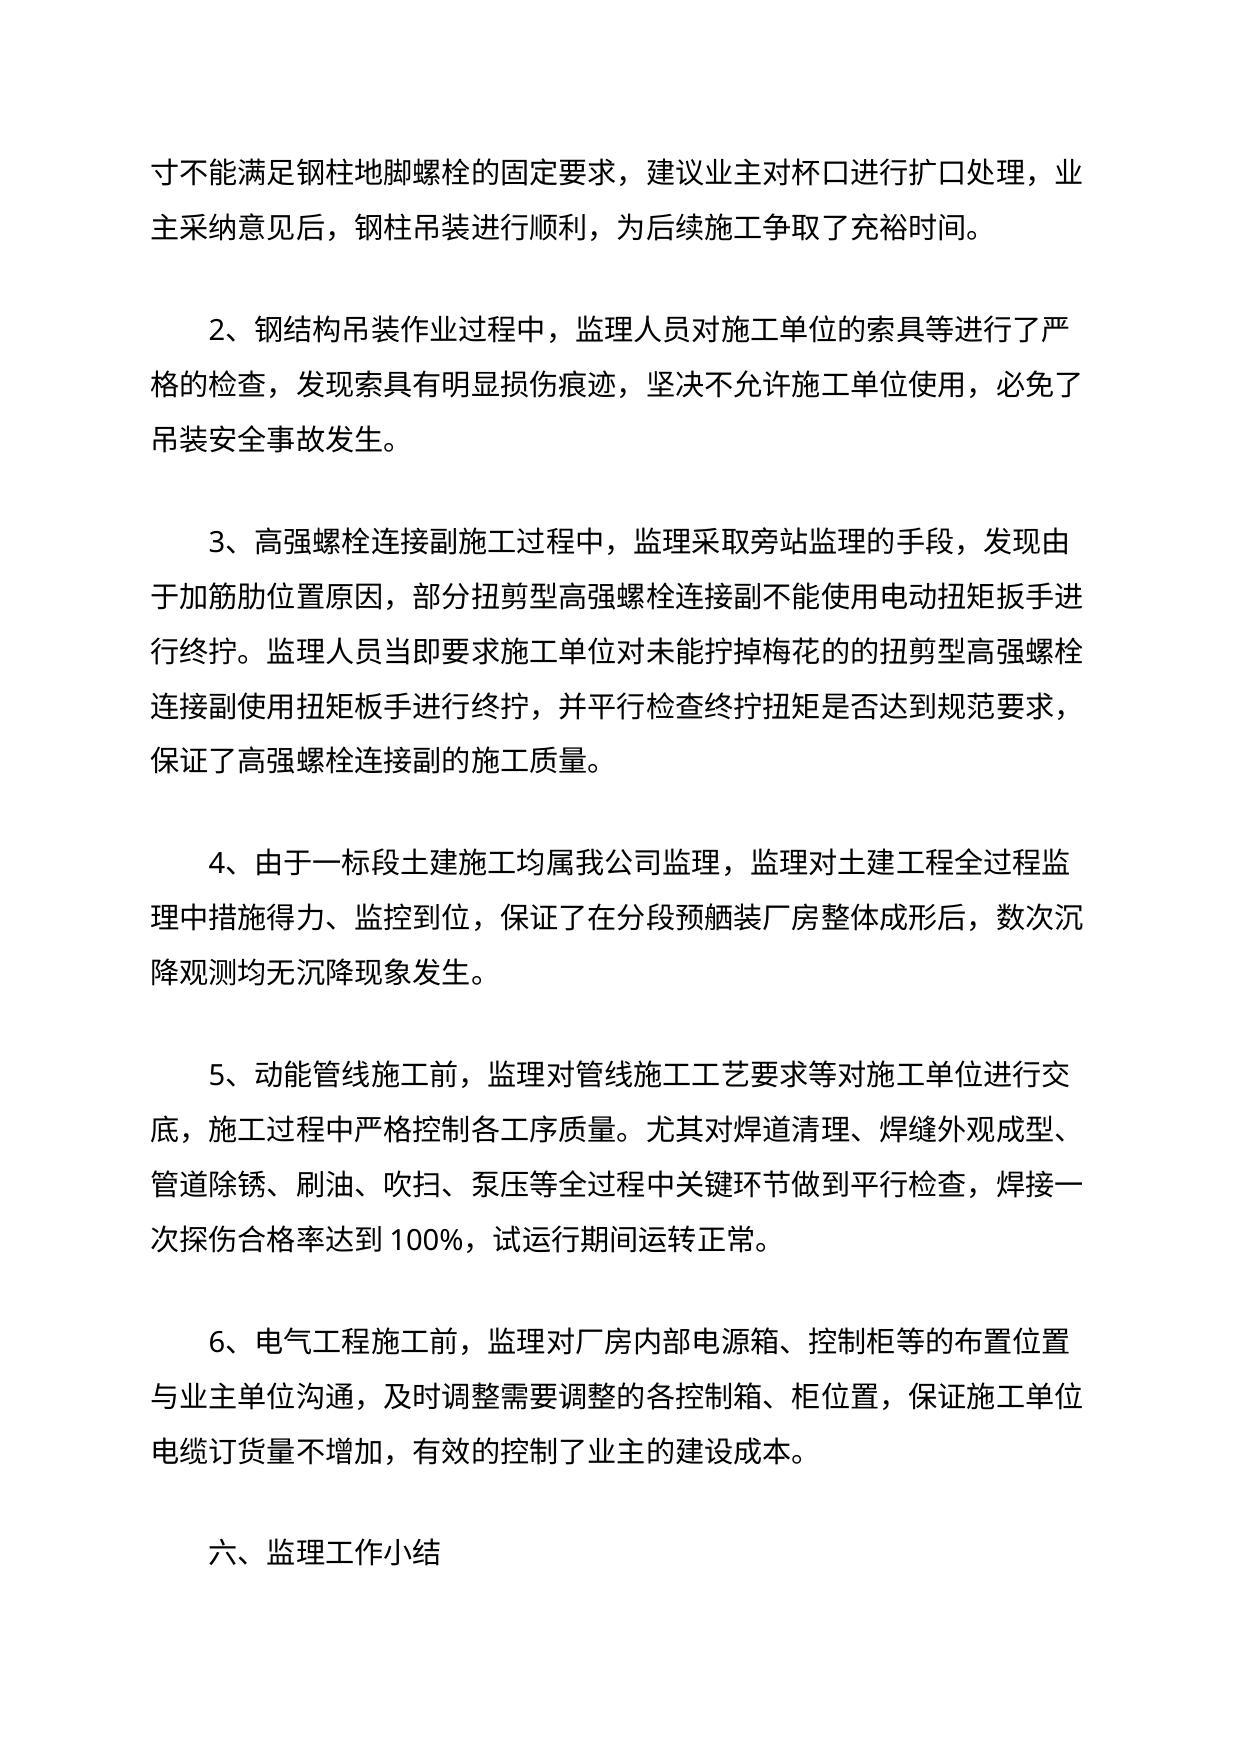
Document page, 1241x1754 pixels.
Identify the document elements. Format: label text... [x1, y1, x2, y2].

text 4、由于一标段土建施工均属我公司监理，监理对土建工程全过程监理中措施得力、监控到位，保证了在分段预舾装厂房整体成形后，数次沉降观测均无沉降现象发生。 [150, 840, 1090, 992]
text 2、钢结构吊装作业过程中，监理人员对施工单位的索具等进行了严格的检查，发现索具有明显损伤痕迹，坚决不允许施工单位使用，必免了吊装安全事故发生。 [150, 307, 1090, 459]
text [150, 150, 1090, 247]
text 6、电气工程施工前，监理对厂房内部电源箱、控制柜等的布置位置与业主单位沟通，及时调整需要调整的各控制箱、柜位置，保证施工单位电缆订货量不增加，有效的控制了业主的建设成本。 [150, 1318, 1090, 1470]
text 六、监理工作小结 [150, 1530, 1090, 1572]
text 5、动能管线施工前，监理对管线施工工艺要求等对施工单位进行交底，施工过程中严格控制各工序质量。尤其对焊道清理、焊缝外观成型、管道除锈、刷油、吹扫、泵压等全过程中关键环节做到平行检查，焊接一次探伤合格率达到100%，试运行期间运转正常。 [150, 1051, 1090, 1259]
text 3、高强螺栓连接副施工过程中，监理采取旁站监理的手段，发现由于加筋肋位置原因，部分扭剪型高强螺栓连接副不能使用电动扭矩扳手进行终拧。监理人员当即要求施工单位对未能拧掉梅花的的扭剪型高强螺栓连接副使用扭矩板手进行终拧，并平行检查终拧扭矩是否达到规范要求，保证了高强螺栓连接副的施工质量。 [150, 518, 1090, 780]
